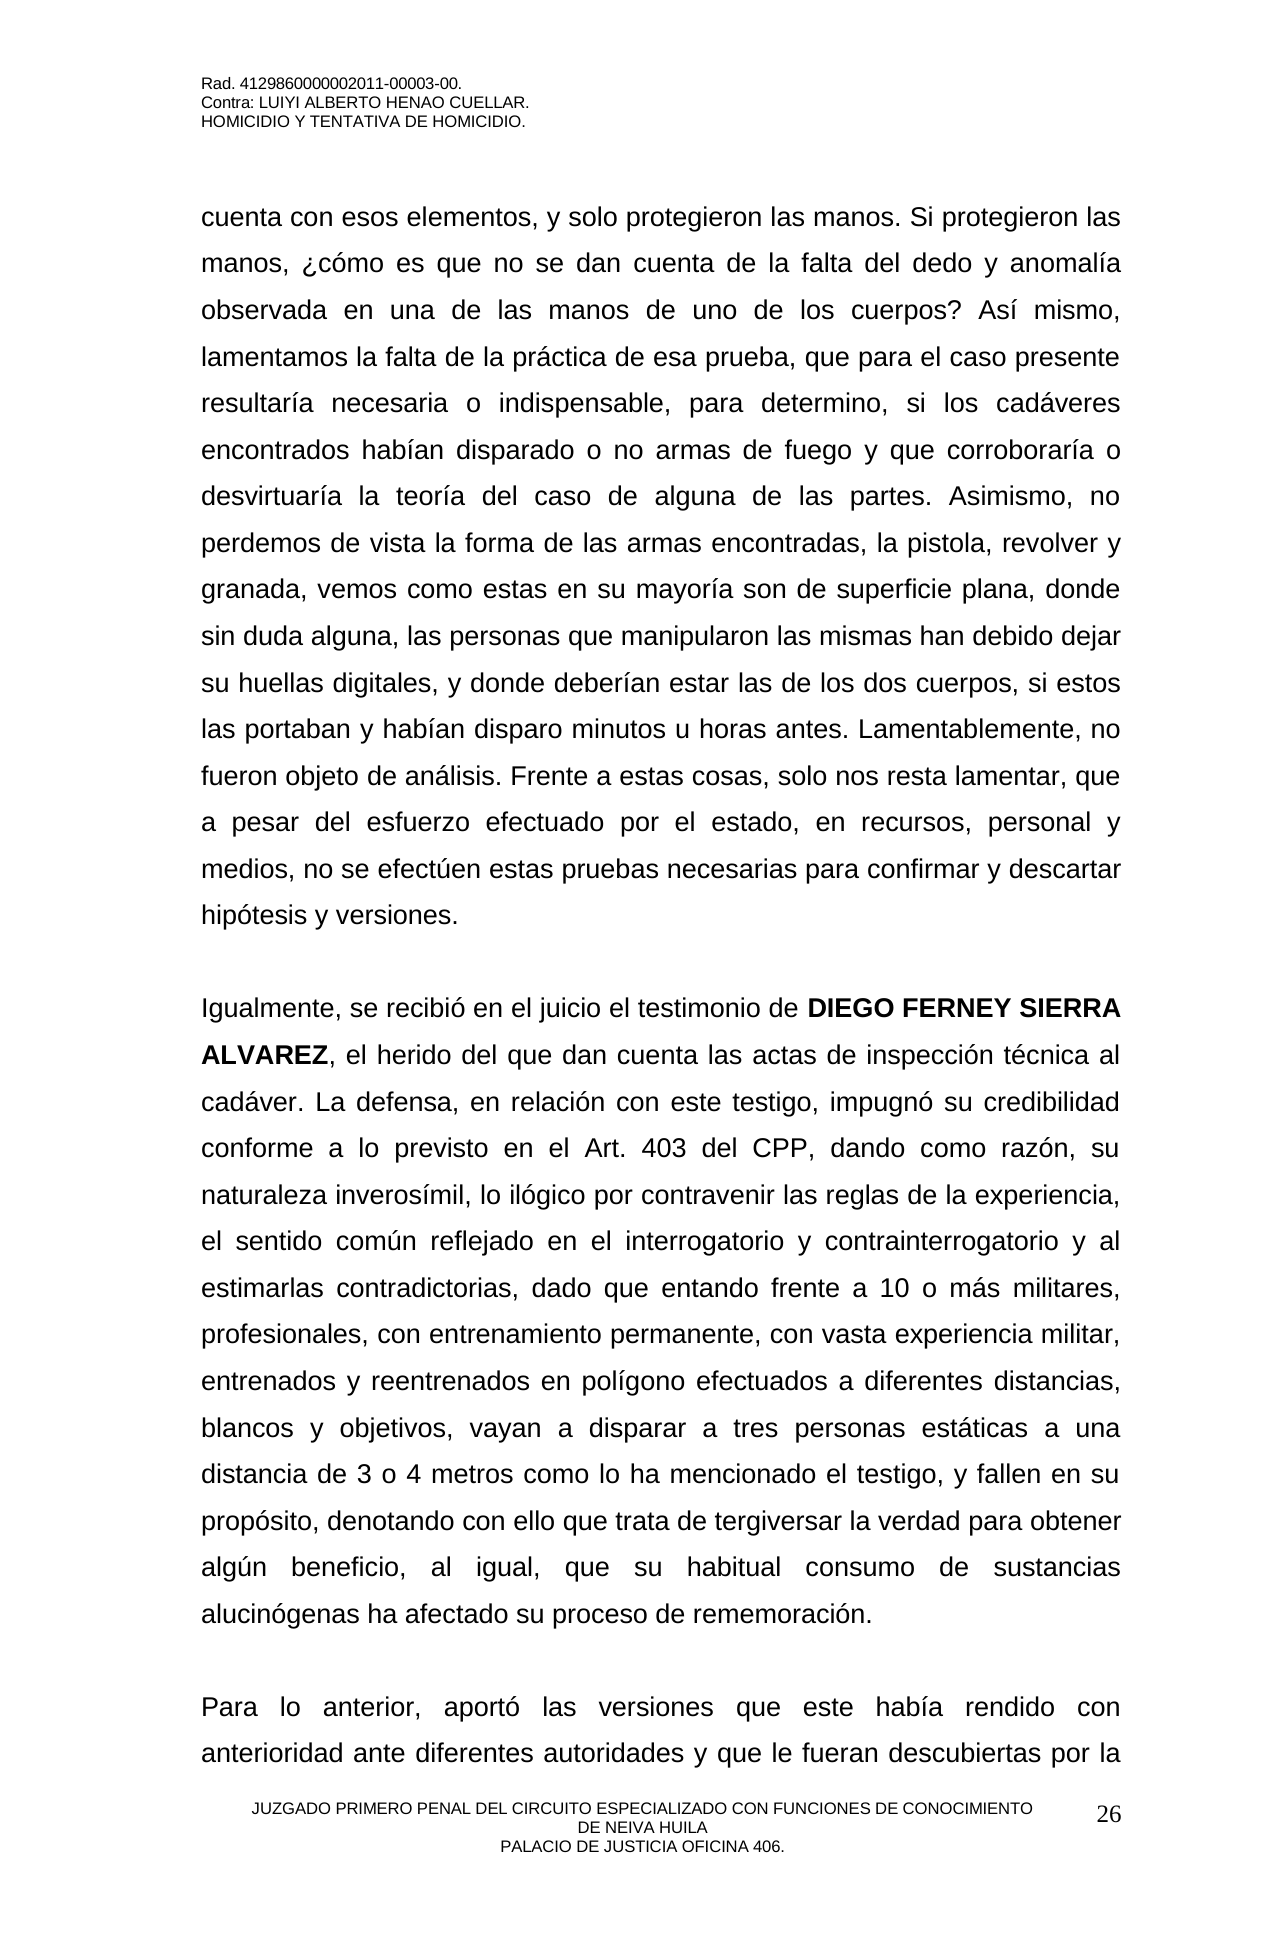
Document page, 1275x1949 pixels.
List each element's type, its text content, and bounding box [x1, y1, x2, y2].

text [201, 1691, 1121, 1768]
text Igualmente, se recibió en el juicio el testimonio de DIEGO FERNEY SIERRA ALVAREZ, el herido del que dan cuenta las actas de inspección técnica al cadáver. La defensa, en relación con este testigo, impugnó su credibilidad conforme a lo previsto en el Art. 403 del CPP, dando como razón, su naturaleza inverosímil, lo ilógico por contravenir las reglas de la experiencia, el sentido común reflejado en el interrogatorio y contrainterrogatorio y al estimarlas contradictorias, dado que entando frente a 10 o más militares, profesionales, con entrenamiento permanente, con vasta experiencia militar, entrenados y reentrenados en polígono efectuados a diferentes distancias, blancos y objetivos, vayan a disparar a tres personas estáticas a una distancia de 3 o 4 metros como lo ha mencionado el testigo, y fallen en su propósito, denotando con ello que trata de tergiversar la verdad para obtener algún beneficio, al igual, que su habitual consumo de sustancias alucinógenas ha afectado su proceso de rememoración. [201, 992, 1121, 1629]
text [201, 201, 1121, 930]
